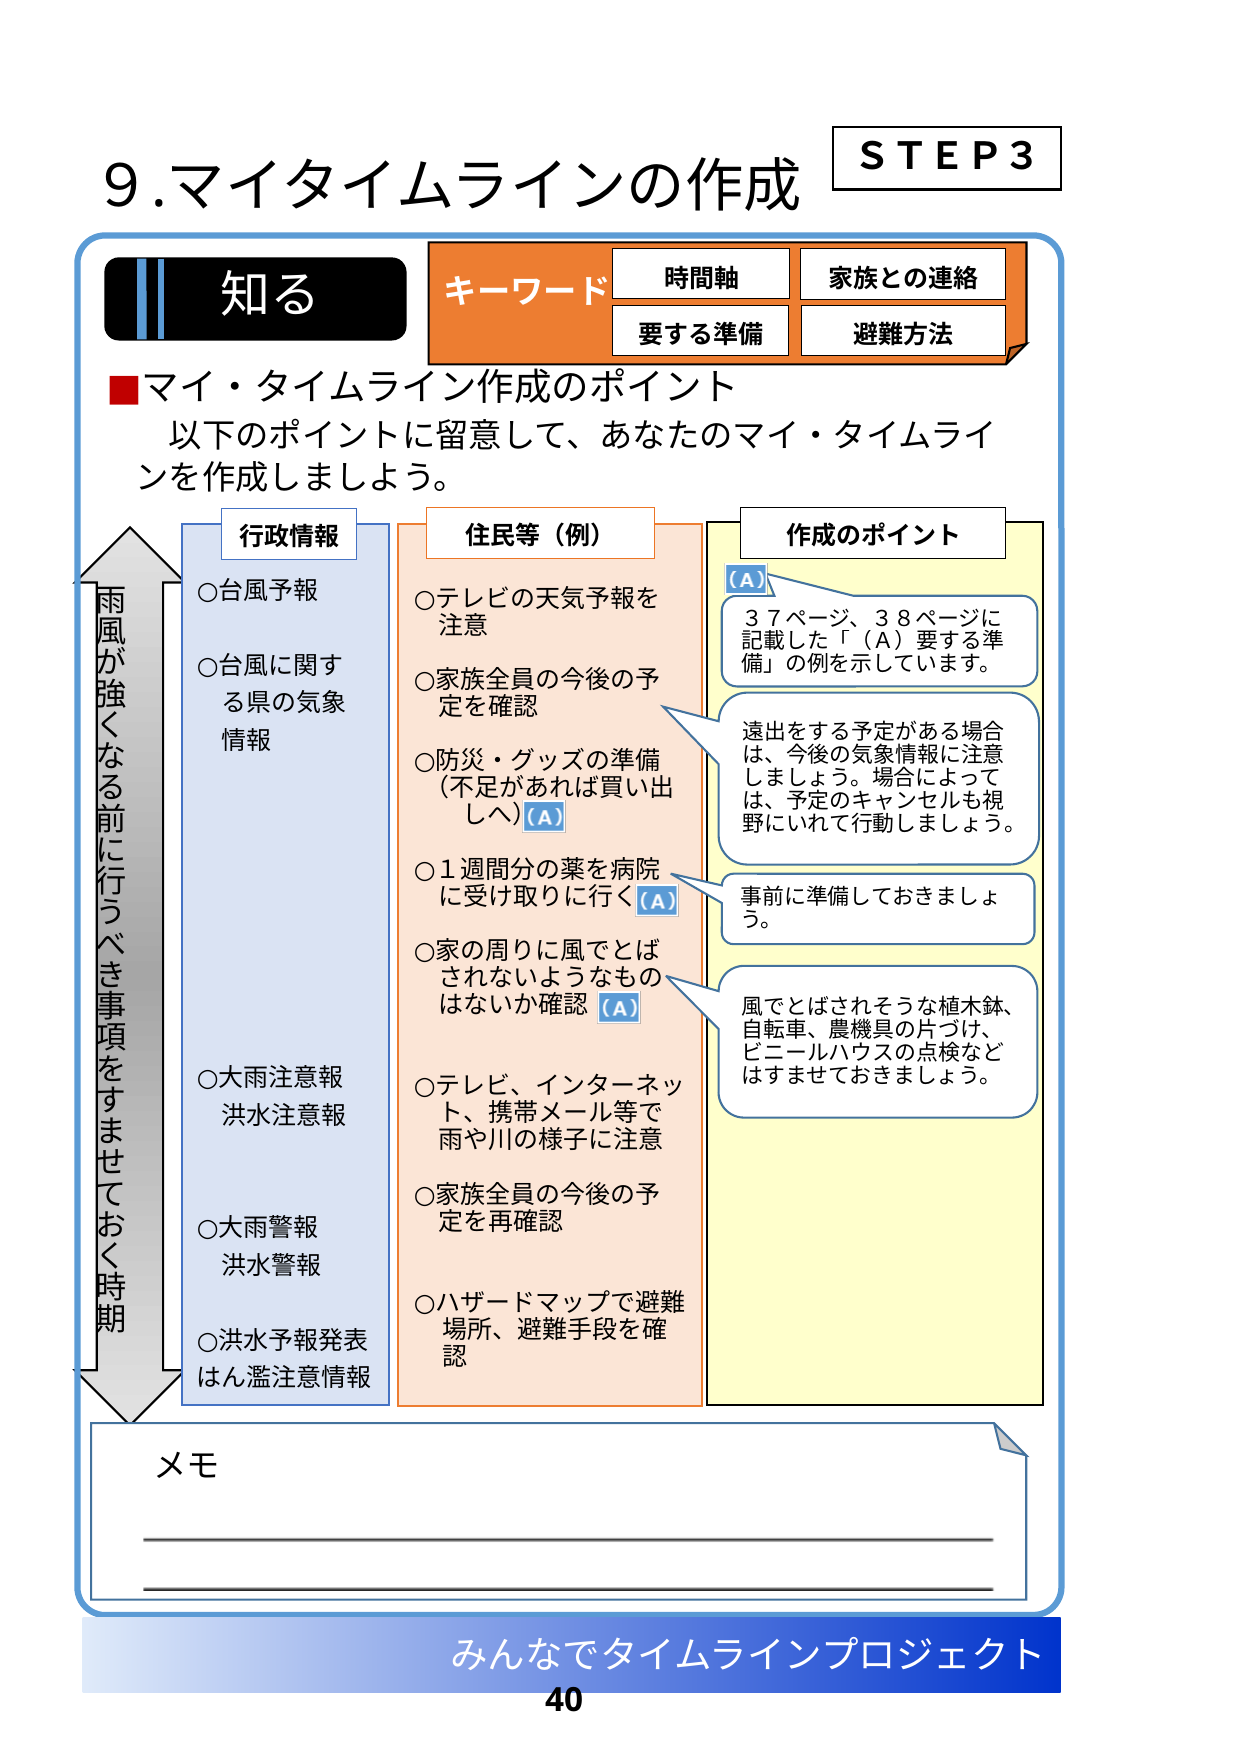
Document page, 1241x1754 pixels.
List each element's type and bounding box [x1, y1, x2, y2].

picture [143, 1491, 995, 1591]
picture [703, 563, 815, 605]
picture [501, 800, 613, 843]
picture [614, 884, 726, 927]
picture [576, 991, 688, 1034]
